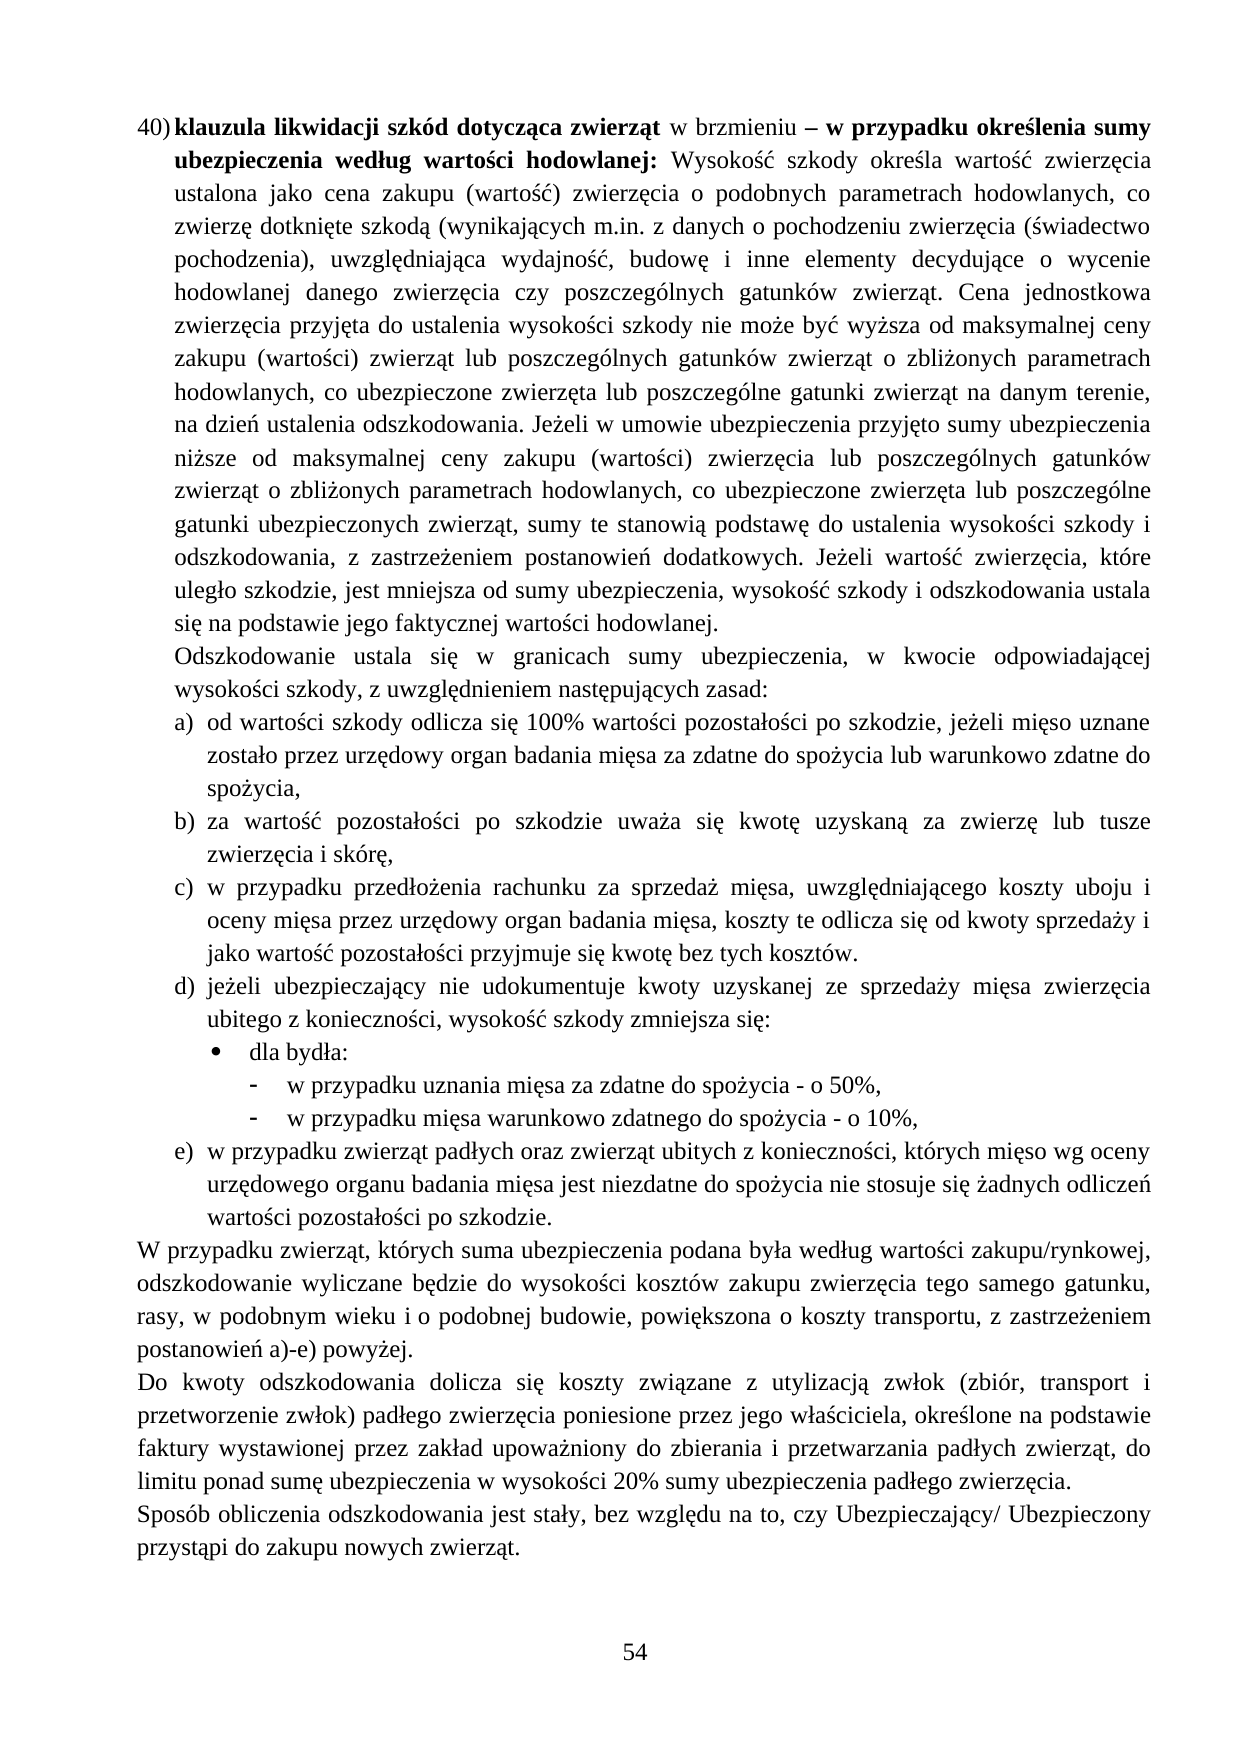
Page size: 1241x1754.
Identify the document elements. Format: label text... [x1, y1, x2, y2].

list klauzula likwidacji szkód dotycząca zwierząt w brzmieniu – w przypadku określenia sumy ubezpieczenia według wartości hodowlanej: Wysokość szkody określa wartość zwierzęcia ustalona jako cena zakupu (wartość) zwierzęcia o podobnych parametrach hodowlanych, co zwierzę dotknięte szkodą (wynikających m.in. z danych o pochodzeniu zwierzęcia (świadectwo pochodzenia), uwzględniająca wydajność, budowę i inne elementy decydujące o wycenie hodowlanej danego zwierzęcia czy poszczególnych gatunków zwierząt. Cena jednostkowa zwierzęcia przyjęta do ustalenia wysokości szkody nie może być wyższa od maksymalnej ceny zakupu (wartości) zwierząt lub poszczególnych gatunków zwierząt o zbliżonych parametrach hodowlanych, co ubezpieczone zwierzęta lub poszczególne gatunki zwierząt na danym terenie, na dzień ustalenia odszkodowania. Jeżeli w umowie ubezpieczenia przyjęto sumy ubezpieczenia niższe od maksymalnej ceny zakupu (wartości) zwierzęcia lub poszczególnych gatunków zwierząt o zbliżonych parametrach hodowlanych, co ubezpieczone zwierzęta lub poszczególne gatunki ubezpieczonych zwierząt, sumy te stanowią podstawę do ustalenia wysokości szkody i odszkodowania, z zastrzeżeniem postanowień dodatkowych. Jeżeli wartość zwierzęcia, które uległo szkodzie, jest mniejsza od sumy ubezpieczenia, wysokość szkody i odszkodowania ustala się na podstawie jego faktycznej wartości hodowlanej. [137, 112, 1152, 636]
list za wartość pozostałości po szkodzie uważa się kwotę uzyskaną za zwierzę lub tusze zwierzęcia i skórę, [174, 806, 1152, 868]
list jeżeli ubezpieczający nie udokumentuje kwoty uzyskanej ze sprzedaży mięsa zwierzęcia ubitego z konieczności, wysokość szkody zmniejsza się: [174, 971, 1152, 1033]
list w przypadku przedłożenia rachunku za sprzedaż mięsa, uwzględniającego koszty uboju i oceny mięsa przez urzędowy organ badania mięsa, koszty te odlicza się od kwoty sprzedaży i jako wartość pozostałości przyjmuje się kwotę bez tych kosztów. [174, 872, 1152, 967]
text Do kwoty odszkodowania dolicza się koszty związane z utylizacją zwłok (zbiór, transport i przetworzenie zwłok) padłego zwierzęcia poniesione przez jego właściciela, określone na podstawie faktury wystawionej przez zakład upoważniony do zbierania i przetwarzania padłych zwierząt, do limitu ponad sumę ubezpieczenia w wysokości 20% sumy ubezpieczenia padłego zwierzęcia. [137, 1367, 1152, 1495]
list od wartości szkody odlicza się 100% wartości pozostałości po szkodzie, jeżeli mięso uznane zostało przez urzędowy organ badania mięsa za zdatne do spożycia lub warunkowo zdatne do spożycia, [174, 707, 1152, 802]
text Sposób obliczenia odszkodowania jest stały, bez względu na to, czy Ubezpieczający/ Ubezpieczony przystąpi do zakupu nowych zwierząt. [137, 1499, 1152, 1561]
list w przypadku zwierząt padłych oraz zwierząt ubitych z konieczności, których mięso wg oceny urzędowego organu badania mięsa jest niezdatne do spożycia nie stosuje się żadnych odliczeń wartości pozostałości po szkodzie. [174, 1136, 1152, 1231]
text W przypadku zwierząt, których suma ubezpieczenia podana była według wartości zakupu/rynkowej, odszkodowanie wyliczane będzie do wysokości kosztów zakupu zwierzęcia tego samego gatunku, rasy, w podobnym wieku i o podobnej budowie, powiększona o koszty transportu, z zastrzeżeniem postanowień a)-e) powyżej. [137, 1235, 1152, 1363]
list w przypadku uznania mięsa za zdatne do spożycia - o 50%, [249, 1070, 1152, 1099]
list dla bydła: [212, 1037, 1152, 1066]
text Odszkodowanie ustala się w granicach sumy ubezpieczenia, w kwocie odpowiadającej wysokości szkody, z uwzględnieniem następujących zasad: [174, 641, 1152, 702]
list w przypadku mięsa warunkowo zdatnego do spożycia - o 10%, [249, 1103, 1152, 1132]
